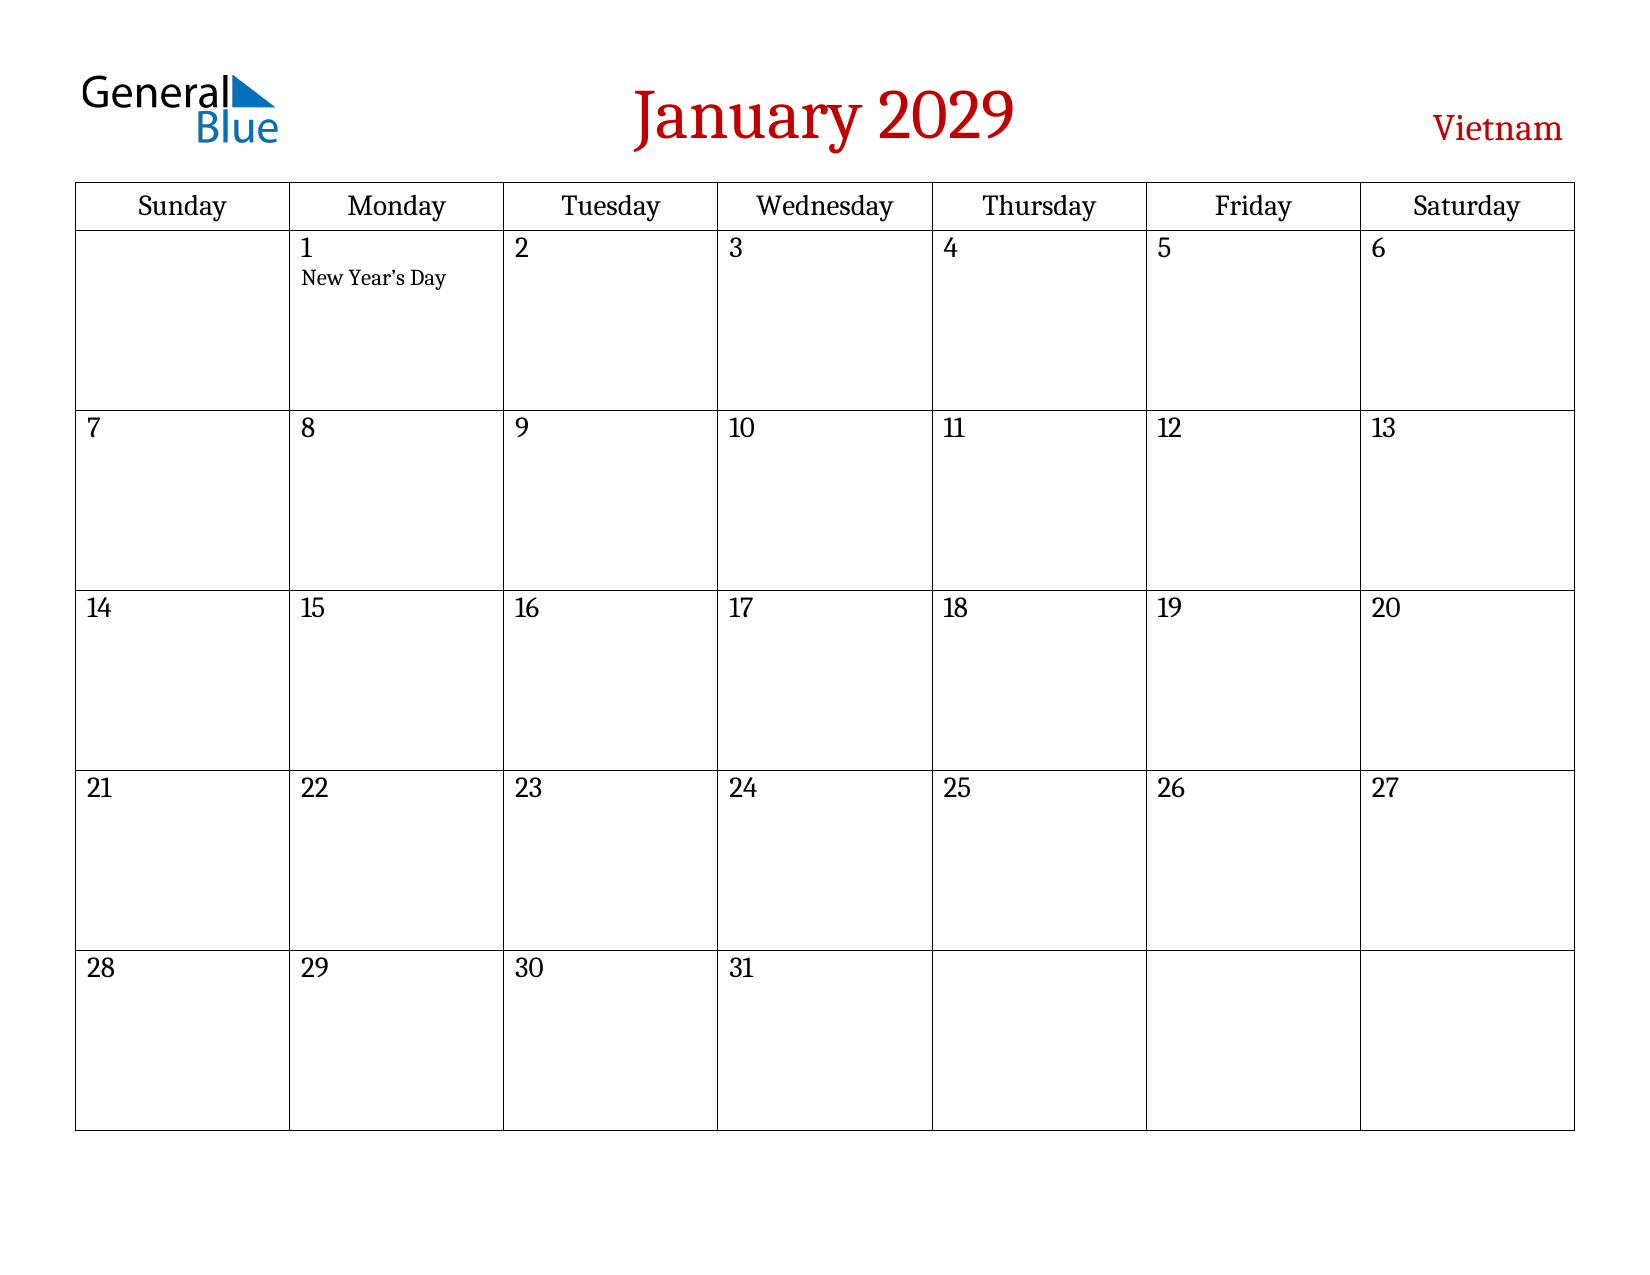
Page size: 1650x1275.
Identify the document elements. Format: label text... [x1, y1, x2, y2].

table_cell [76, 625, 289, 770]
table_cell [718, 985, 932, 1130]
table_cell 21 [76, 771, 289, 805]
table_cell 12 [1147, 411, 1360, 444]
table_cell 28 [76, 951, 289, 985]
table_cell 2 [504, 231, 717, 264]
table_cell [933, 951, 1146, 985]
table_cell [76, 985, 289, 1130]
table_cell 14 [76, 591, 289, 625]
table_cell Sunday [76, 183, 289, 230]
table_cell 1 [290, 231, 503, 264]
table_cell 18 [933, 591, 1146, 625]
table_cell 3 [718, 231, 932, 264]
table_cell Friday [1147, 183, 1360, 230]
table_header January 2029 [504, 75, 1146, 182]
table_cell [718, 445, 932, 590]
table_cell [1361, 625, 1574, 770]
table_cell 25 [933, 771, 1146, 805]
table_cell [504, 625, 717, 770]
picture [82, 75, 278, 143]
table_cell [290, 985, 503, 1130]
table_cell Thursday [933, 183, 1146, 230]
table_cell [933, 985, 1146, 1130]
table_cell [1147, 985, 1360, 1130]
table_cell [504, 985, 717, 1130]
table_cell [1361, 805, 1574, 950]
table_cell [718, 265, 932, 410]
table_cell [933, 265, 1146, 410]
table_cell Wednesday [718, 183, 932, 230]
table_cell Saturday [1361, 183, 1574, 230]
table_cell [504, 445, 717, 590]
table_cell [1147, 951, 1360, 985]
table_cell 24 [718, 771, 932, 805]
table_cell [1361, 265, 1574, 410]
table_cell [1147, 625, 1360, 770]
table_cell [1361, 445, 1574, 590]
table_cell [718, 625, 932, 770]
table_cell 31 [718, 951, 932, 985]
table_header Vietnam [1146, 75, 1574, 182]
table_header [76, 75, 503, 182]
table_cell [1361, 985, 1574, 1130]
table_cell 26 [1147, 771, 1360, 805]
table_cell [290, 805, 503, 950]
table_cell 4 [933, 231, 1146, 264]
table_cell Monday [290, 183, 503, 230]
table_cell [933, 445, 1146, 590]
table_cell 16 [504, 591, 717, 625]
table_cell [76, 265, 289, 410]
table_cell 29 [290, 951, 503, 985]
table_cell [718, 805, 932, 950]
table_cell [76, 445, 289, 590]
table_cell [504, 805, 717, 950]
table_cell [1147, 805, 1360, 950]
table_cell 11 [933, 411, 1146, 444]
table_cell 5 [1147, 231, 1360, 264]
table_cell [76, 231, 289, 264]
table_cell [290, 445, 503, 590]
table_cell 30 [504, 951, 717, 985]
table_cell Tuesday [504, 183, 717, 230]
table_cell 22 [290, 771, 503, 805]
table_cell [1147, 445, 1360, 590]
table_cell 20 [1361, 591, 1574, 625]
table_cell 10 [718, 411, 932, 444]
table_cell [504, 265, 717, 410]
table_cell [1361, 951, 1574, 985]
table_cell 27 [1361, 771, 1574, 805]
table_cell 13 [1361, 411, 1574, 444]
table_cell 19 [1147, 591, 1360, 625]
table_cell 9 [504, 411, 717, 444]
table_cell [933, 625, 1146, 770]
table_cell 8 [290, 411, 503, 444]
table_cell 23 [504, 771, 717, 805]
table_cell 15 [290, 591, 503, 625]
table_cell [1147, 265, 1360, 410]
table_cell [290, 625, 503, 770]
table_cell [933, 805, 1146, 950]
table_cell New Year’s Day [290, 265, 503, 410]
table_cell 6 [1361, 231, 1574, 264]
table_cell [76, 805, 289, 950]
table_cell 17 [718, 591, 932, 625]
table_cell 7 [76, 411, 289, 444]
